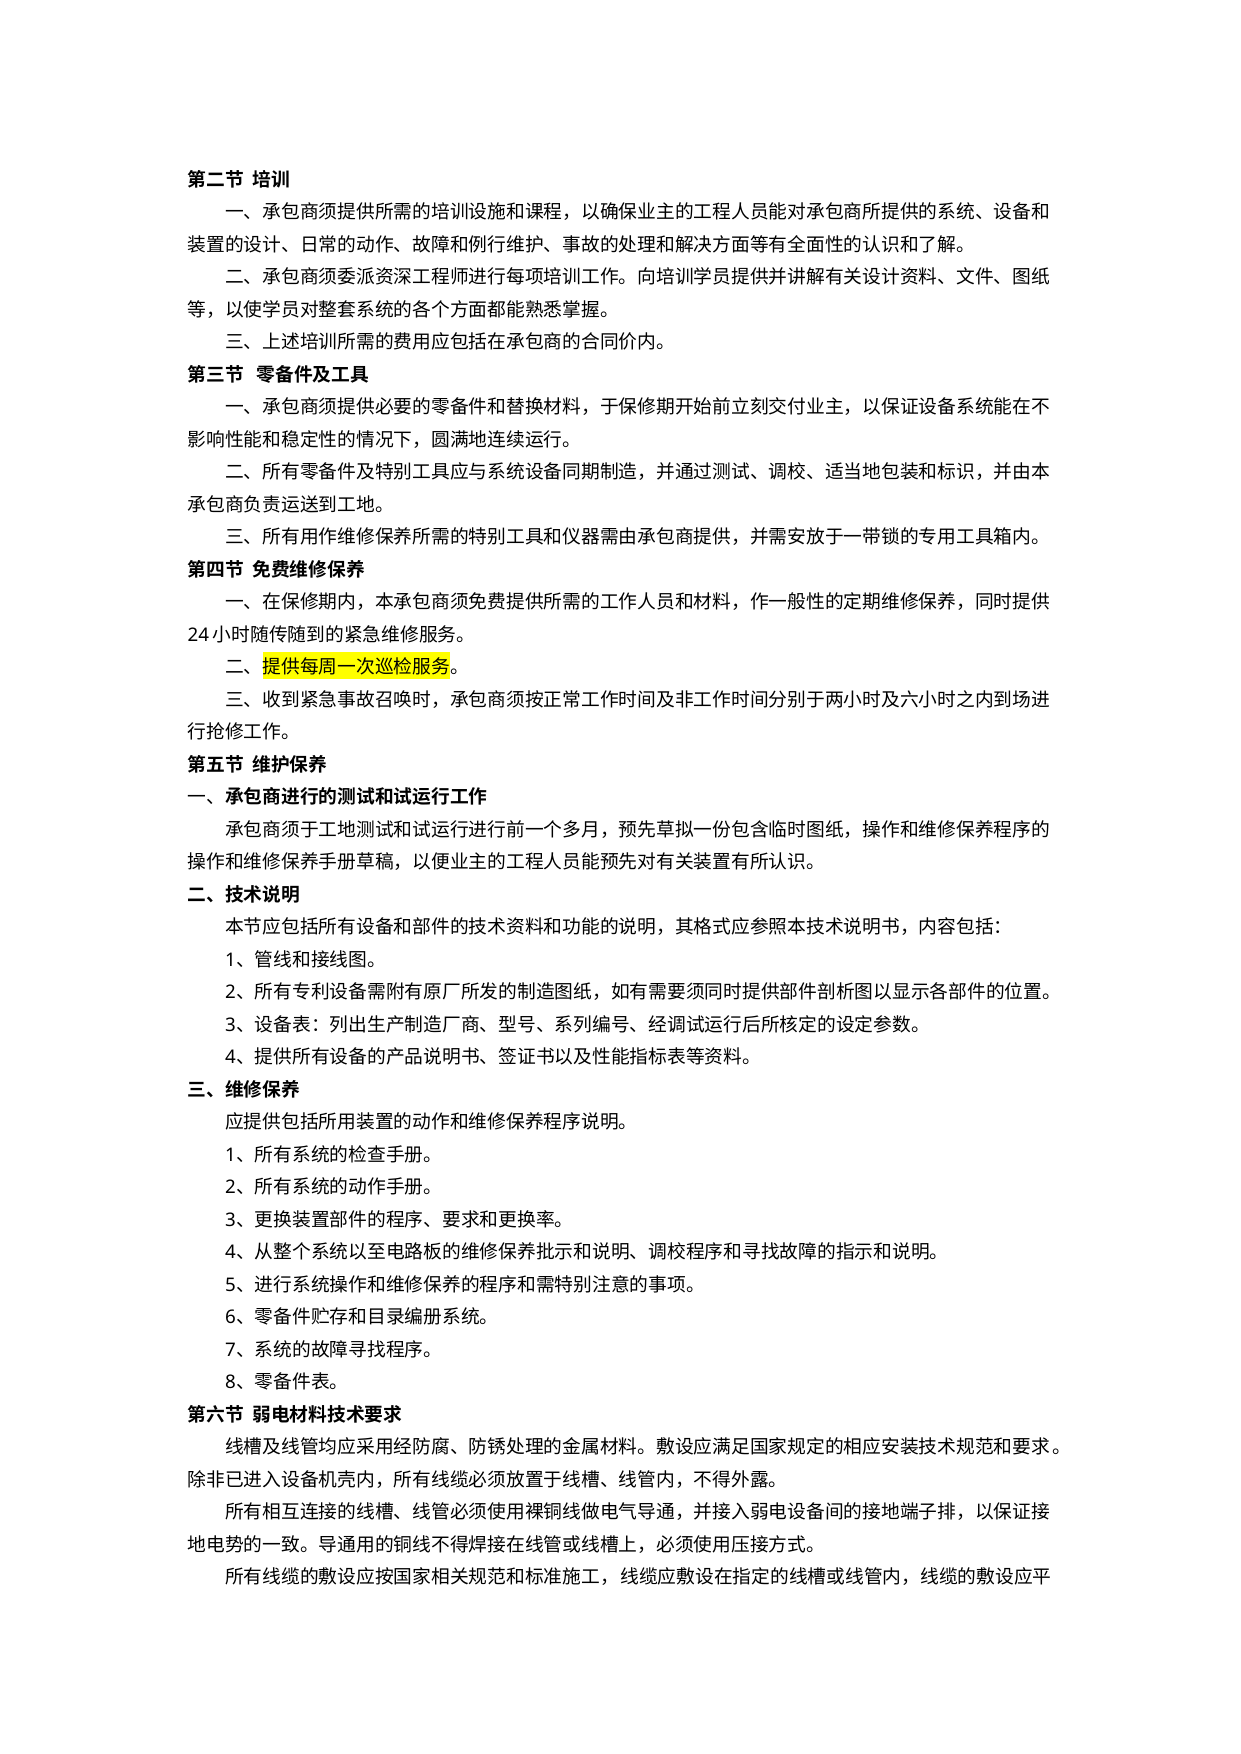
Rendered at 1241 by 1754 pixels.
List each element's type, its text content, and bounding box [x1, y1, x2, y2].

text 第三节 零备件及工具 [187, 357, 1053, 389]
text 6、零备件贮存和目录编册系统。 [187, 1299, 1053, 1332]
text 二、技术说明 [187, 877, 1053, 909]
text 承包商须于工地测试和试运行进行前一个多月，预先草拟一份包含临时图纸，操作和维修保养程序的操作和维修保养手册草稿，以便业主的工程人员能预先对有关装置有所认识。 [187, 812, 1053, 877]
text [187, 1559, 1053, 1592]
text 二、提供每周一次巡检服务。 [187, 649, 1053, 682]
text 第四节 免费维修保养 [187, 552, 1053, 584]
text 线槽及线管均应采用经防腐、防锈处理的金属材料。敷设应满足国家规定的相应安装技术规范和要求。除非已进入设备机壳内，所有线缆必须放置于线槽、线管内，不得外露。 [187, 1429, 1053, 1494]
text 3、更换装置部件的程序、要求和更换率。 [187, 1202, 1053, 1234]
text 第二节 培训 [187, 162, 1053, 194]
text 5、进行系统操作和维修保养的程序和需特别注意的事项。 [187, 1267, 1053, 1299]
text 三、维修保养 [187, 1072, 1053, 1104]
text 所有相互连接的线槽、线管必须使用裸铜线做电气导通，并接入弱电设备间的接地端子排，以保证接地电势的一致。导通用的铜线不得焊接在线管或线槽上，必须使用压接方式。 [187, 1494, 1053, 1559]
text 二、所有零备件及特别工具应与系统设备同期制造，并通过测试、调校、适当地包装和标识，并由本承包商负责运送到工地。 [187, 454, 1053, 519]
text 2、所有系统的动作手册。 [187, 1169, 1053, 1202]
text 一、承包商进行的测试和试运行工作 [187, 779, 1053, 812]
text 一、承包商须提供所需的培训设施和课程，以确保业主的工程人员能对承包商所提供的系统、设备和装置的设计、日常的动作、故障和例行维护、事故的处理和解决方面等有全面性的认识和了解。 [187, 194, 1053, 259]
text 1、管线和接线图。 [187, 942, 1053, 974]
text 一、在保修期内，本承包商须免费提供所需的工作人员和材料，作一般性的定期维修保养，同时提供24小时随传随到的紧急维修服务。 [187, 584, 1053, 649]
text 二、承包商须委派资深工程师进行每项培训工作。向培训学员提供并讲解有关设计资料、文件、图纸等，以使学员对整套系统的各个方面都能熟悉掌握。 [187, 259, 1053, 324]
text 三、收到紧急事故召唤时，承包商须按正常工作时间及非工作时间分别于两小时及六小时之内到场进行抢修工作。 [187, 682, 1053, 747]
text 3、设备表：列出生产制造厂商、型号、系列编号、经调试运行后所核定的设定参数。 [187, 1007, 1053, 1039]
text 4、提供所有设备的产品说明书、签证书以及性能指标表等资料。 [187, 1039, 1053, 1072]
text 应提供包括所用装置的动作和维修保养程序说明。 [187, 1104, 1053, 1137]
text 第五节 维护保养 [187, 747, 1053, 779]
text 本节应包括所有设备和部件的技术资料和功能的说明，其格式应参照本技术说明书，内容包括： [187, 909, 1053, 942]
text 三、所有用作维修保养所需的特别工具和仪器需由承包商提供，并需安放于一带锁的专用工具箱内。 [187, 519, 1053, 552]
text 2、所有专利设备需附有原厂所发的制造图纸，如有需要须同时提供部件剖析图以显示各部件的位置。 [187, 974, 1053, 1007]
text 一、承包商须提供必要的零备件和替换材料，于保修期开始前立刻交付业主，以保证设备系统能在不影响性能和稳定性的情况下，圆满地连续运行。 [187, 389, 1053, 454]
text 4、从整个系统以至电路板的维修保养批示和说明、调校程序和寻找故障的指示和说明。 [187, 1234, 1053, 1267]
text 第六节 弱电材料技术要求 [187, 1397, 1053, 1429]
text 7、系统的故障寻找程序。 [187, 1332, 1053, 1364]
text 三、上述培训所需的费用应包括在承包商的合同价内。 [187, 324, 1053, 357]
text 1、所有系统的检查手册。 [187, 1137, 1053, 1169]
text 8、零备件表。 [187, 1364, 1053, 1397]
